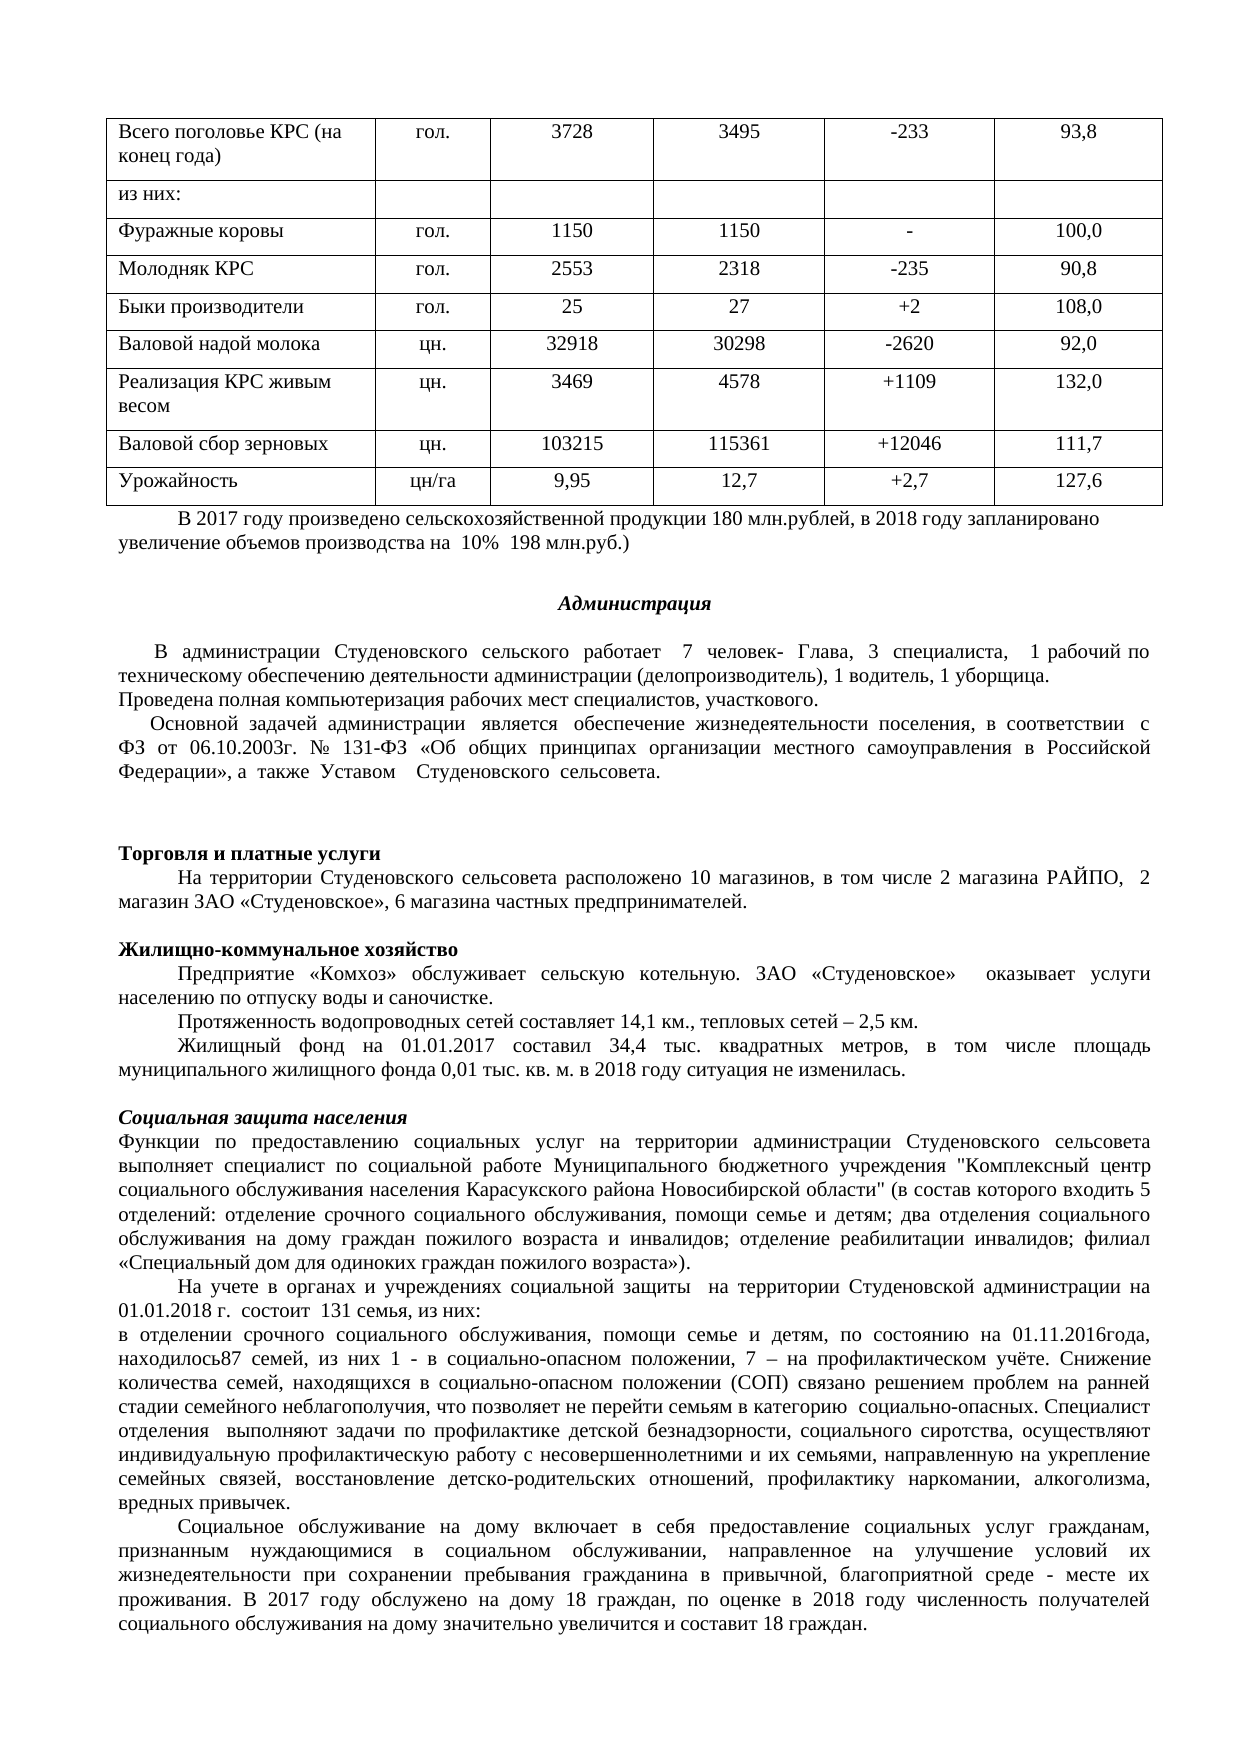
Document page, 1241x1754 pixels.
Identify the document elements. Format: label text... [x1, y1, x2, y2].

table_cell гол. [376, 119, 490, 180]
table_cell 3495 [654, 119, 824, 180]
table_cell Урожайность [107, 468, 375, 505]
text Социальная защита населения [118, 1105, 1152, 1129]
table_cell 2553 [491, 256, 653, 293]
text в отделении срочного социального обслуживания, помощи семье и детям, по состоянию на 01.11.2016года, находилось87 семей, из них 1 - в социально-опасном положении, 7 – на профилактическом учёте. Снижение количества семей, находящихся в социально-опасном положении (СОП) связано решением проблем на ранней стадии семейного неблагополучия, что позволяет не перейти семьям в категорию социально-опасных. Специалист отделения выполняют задачи по профилактике детской безнадзорности, социального сиротства, осуществляют индивидуальную профилактическую работу с несовершеннолетними и их семьями, направленную на укрепление семейных связей, восстановление детско-родительских отношений, профилактику наркомании, алкоголизма, вредных привычек. [118, 1322, 1152, 1514]
table_cell 32918 [491, 331, 653, 368]
table_cell [995, 181, 1162, 217]
table_cell +2 [825, 294, 994, 330]
table_cell Валовой надой молока [107, 331, 375, 368]
text На территории Студеновского сельсовета расположено 10 магазинов, в том числе 2 магазина РАЙПО, 2 магазин ЗАО «Студеновское», 6 магазина частных предпринимателей. [118, 864, 1152, 913]
text В администрации Студеновского сельского работает 7 человек- Глава, 3 специалиста, 1 рабочий по техническому обеспечению деятельности администрации (делопроизводитель), 1 водитель, 1 уборщица. [118, 638, 1152, 687]
table_cell 9,95 [491, 468, 653, 505]
table_cell [654, 181, 824, 217]
text В 2017 году произведено сельскохозяйственной продукции 180 млн.рублей, в 2018 году запланировано увеличение объемов производства на 10% 198 млн.руб.) [118, 506, 1152, 554]
table_cell гол. [376, 294, 490, 330]
table_cell -2620 [825, 331, 994, 368]
table_cell [825, 181, 994, 217]
table_cell Валовой сбор зерновых [107, 431, 375, 467]
table_cell Быки производители [107, 294, 375, 330]
table_cell 30298 [654, 331, 824, 368]
table_cell из них: [107, 181, 375, 217]
table_cell цн. [376, 431, 490, 467]
table_cell 132,0 [995, 369, 1162, 429]
table_cell 3728 [491, 119, 653, 180]
table_cell 127,6 [995, 468, 1162, 505]
table_cell 103215 [491, 431, 653, 467]
text Социальное обслуживание на дому включает в себя предоставление социальных услуг гражданам, признанным нуждающимися в социальном обслуживании, направленное на улучшение условий их жизнедеятельности при сохранении пребывания гражданина в привычной, благоприятной среде - месте их проживания. В 2017 году обслужено на дому 18 граждан, по оценке в 2018 году численность получателей социального обслуживания на дому значительно увеличится и составит 18 граждан. [118, 1514, 1152, 1634]
text На учете в органах и учреждениях социальной защиты на территории Студеновской администрации на 01.01.2018 г. состоит 131 семья, из них: [118, 1274, 1152, 1322]
table_cell гол. [376, 256, 490, 293]
table_cell цн/га [376, 468, 490, 505]
text Протяженность водопроводных сетей составляет ., тепловых сетей – . [118, 1009, 1152, 1033]
text Предприятие «Комхоз» обслуживает сельскую котельную. ЗАО «Студеновское» оказывает услуги населению по отпуску воды и саночистке. [118, 961, 1152, 1009]
table_cell [491, 181, 653, 217]
text Торговля и платные услуги [118, 841, 1152, 864]
table_cell 108,0 [995, 294, 1162, 330]
text Жилищный фонд на 01.01.2017 составил 34,4 тыс. квадратных метров, в том числе площадь муниципального жилищного фонда 0,01 тыс. кв. м. в 2018 году ситуация не изменилась. [118, 1033, 1152, 1081]
table_cell +12046 [825, 431, 994, 467]
table_cell 90,8 [995, 256, 1162, 293]
table_cell 1150 [654, 219, 824, 255]
table_cell цн. [376, 369, 490, 429]
table_cell +2,7 [825, 468, 994, 505]
text Функции по предоставлению социальных услуг на территории администрации Студеновского сельсовета выполняет специалист по социальной работе Муниципального бюджетного учреждения "Комплексный центр социального обслуживания населения Карасукского района Новосибирской области" (в состав которого входить 5 отделений: отделение срочного социального обслуживания, помощи семье и детям; два отделения социального обслуживания на дому граждан пожилого возраста и инвалидов; отделение реабилитации инвалидов; филиал «Специальный дом для одиноких граждан пожилого возраста»). [118, 1201, 1152, 1274]
table_cell 3469 [491, 369, 653, 429]
text Администрация [118, 590, 1152, 614]
table_cell 2318 [654, 256, 824, 293]
table_cell 100,0 [995, 219, 1162, 255]
table_cell 115361 [654, 431, 824, 467]
table_cell 1150 [491, 219, 653, 255]
table_cell 25 [491, 294, 653, 330]
table_cell гол. [376, 219, 490, 255]
table_cell 93,8 [995, 119, 1162, 180]
table_cell Всего поголовье КРС (на конец года) [107, 119, 375, 180]
table_cell Фуражные коровы [107, 219, 375, 255]
table_cell 92,0 [995, 331, 1162, 368]
text Жилищно-коммунальное хозяйство [118, 937, 1152, 961]
table_cell 12,7 [654, 468, 824, 505]
table_cell цн. [376, 331, 490, 368]
table_cell 4578 [654, 369, 824, 429]
table_cell Молодняк КРС [107, 256, 375, 293]
table_cell -233 [825, 119, 994, 180]
text Основной задачей администрации является обеспечение жизнедеятельности поселения, в соответствии с ФЗ от 06.10.2003г. № 131-ФЗ «Об общих принципах организации местного самоуправления в Российской Федерации», а также Уставом Студеновского сельсовета. [118, 711, 1152, 783]
text Функции по предоставлению социальных услуг на территории администрации Студеновского сельсовета выполняет специалист по социальной работе Муниципального бюджетного учреждения "Комплексный центр социального обслуживания населения Карасукского района Новосибирской области" (в состав которого входить 5 отделений: отделение срочного социального обслуживания, помощи семье и детям; два отделения социального обслуживания на дому граждан пожилого возраста и инвалидов; отделение реабилитации инвалидов; филиал «Специальный дом для одиноких граждан пожилого возраста»). [118, 1129, 1152, 1178]
table_cell - [825, 219, 994, 255]
table_cell Реализация КРС живым весом [107, 369, 375, 429]
text Проведена полная компьютеризация рабочих мест специалистов, участкового. [118, 687, 1152, 711]
table_cell 111,7 [995, 431, 1162, 467]
table_cell -235 [825, 256, 994, 293]
table_cell [376, 181, 490, 217]
table_cell +1109 [825, 369, 994, 429]
table_cell 27 [654, 294, 824, 330]
